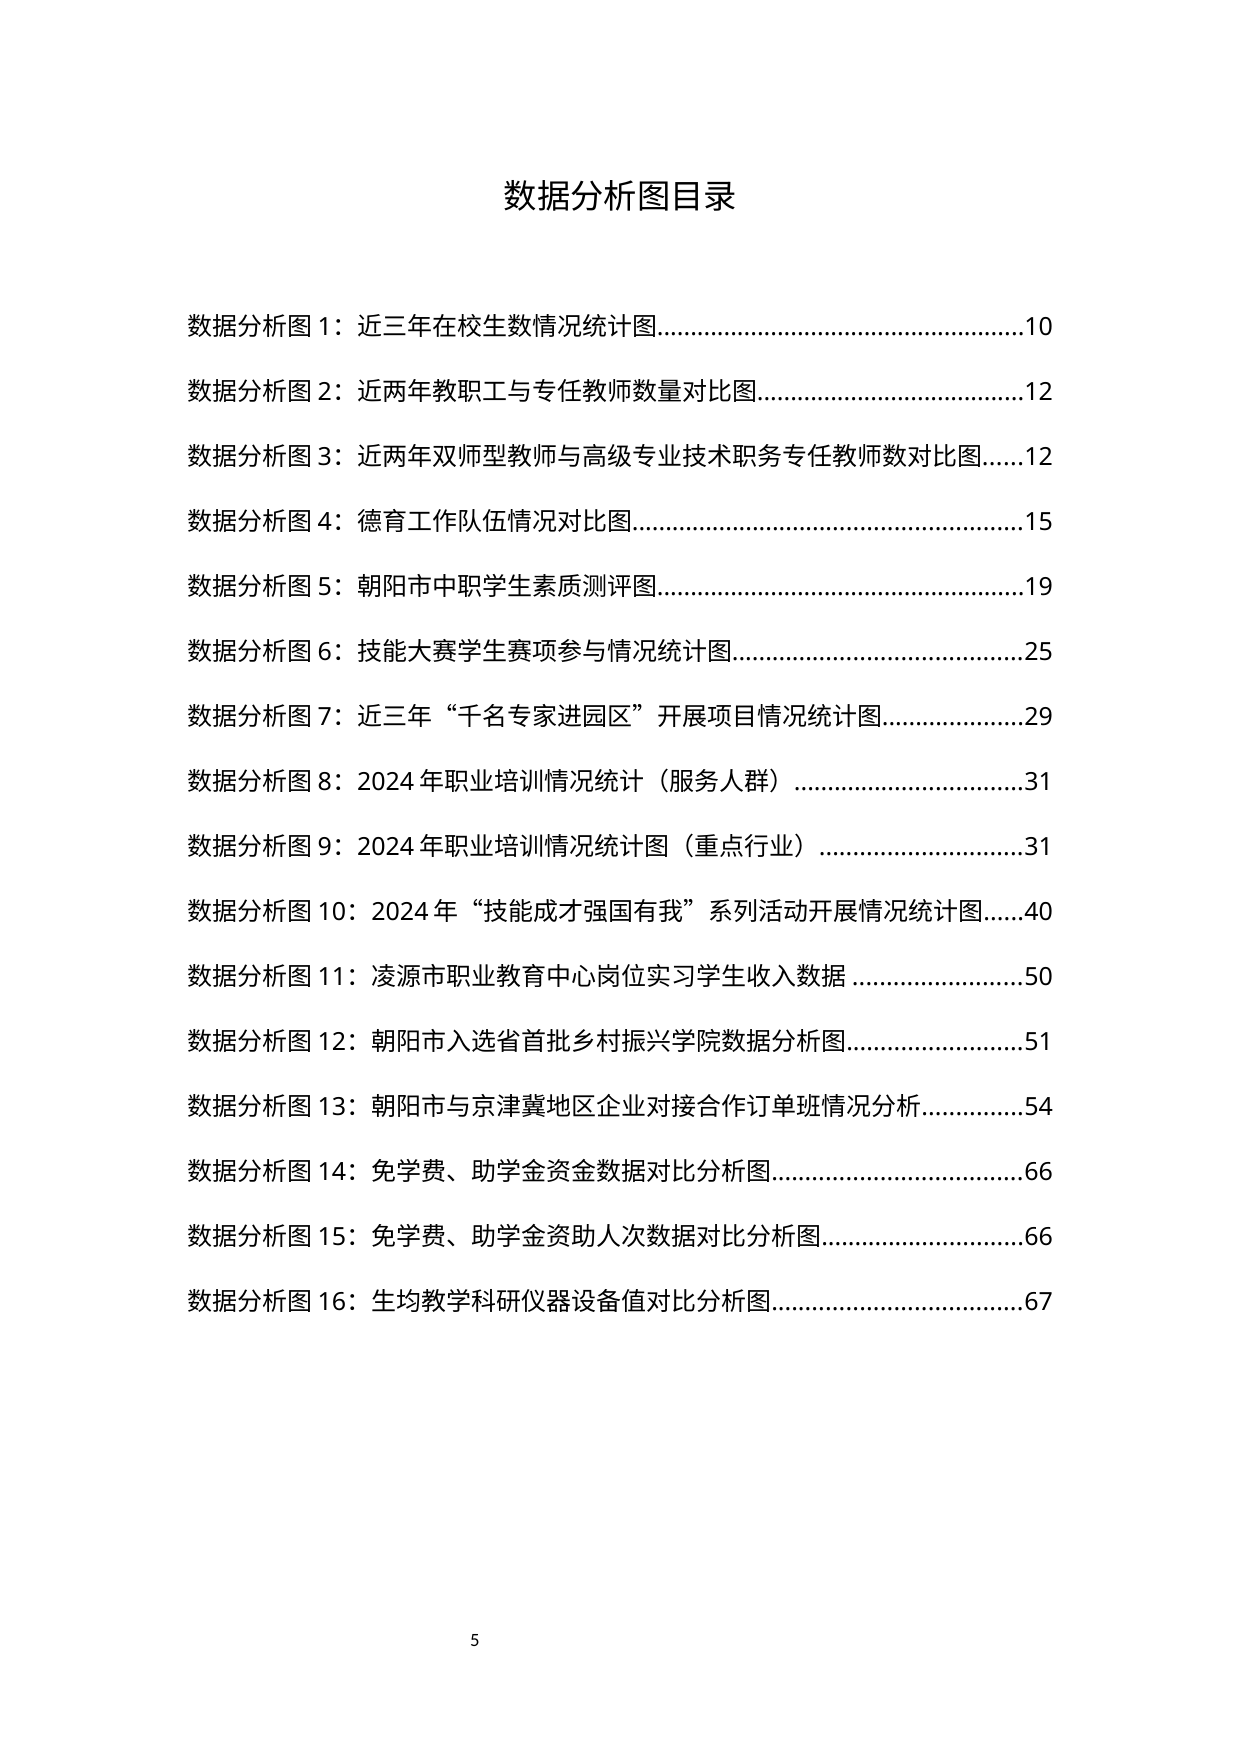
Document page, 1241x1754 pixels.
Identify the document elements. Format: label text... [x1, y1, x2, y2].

text 数据分析图8：2024年职业培训情况统计（服务人群） 31 [187, 747, 1053, 812]
text 数据分析图5：朝阳市中职学生素质测评图 19 [187, 552, 1053, 617]
text 数据分析图1：近三年在校生数情况统计图 10 [187, 292, 1053, 357]
text 数据分析图9：2024年职业培训情况统计图（重点行业） 31 [187, 812, 1053, 877]
text 数据分析图3：近两年双师型教师与高级专业技术职务专任教师数对比图 12 [187, 422, 1053, 487]
text 数据分析图13：朝阳市与京津冀地区企业对接合作订单班情况分析 54 [187, 1072, 1053, 1137]
text 数据分析图6：技能大赛学生赛项参与情况统计图 25 [187, 617, 1053, 682]
text 数据分析图4：德育工作队伍情况对比图 15 [187, 487, 1053, 552]
text 数据分析图11：凌源市职业教育中心岗位实习学生收入数据 50 [187, 942, 1053, 1007]
text 数据分析图12：朝阳市入选省首批乡村振兴学院数据分析图 51 [187, 1007, 1053, 1072]
text 数据分析图10：2024年“技能成才强国有我”系列活动开展情况统计图 40 [187, 877, 1053, 942]
text 数据分析图2：近两年教职工与专任教师数量对比图 12 [187, 357, 1053, 422]
text 数据分析图15：免学费、助学金资助人次数据对比分析图 66 [187, 1202, 1053, 1267]
text 数据分析图目录 [187, 162, 1053, 227]
text 数据分析图7：近三年“千名专家进园区”开展项目情况统计图 29 [187, 682, 1053, 747]
text 数据分析图16：生均教学科研仪器设备值对比分析图 67 [187, 1267, 1053, 1332]
text 数据分析图14：免学费、助学金资金数据对比分析图 66 [187, 1137, 1053, 1202]
